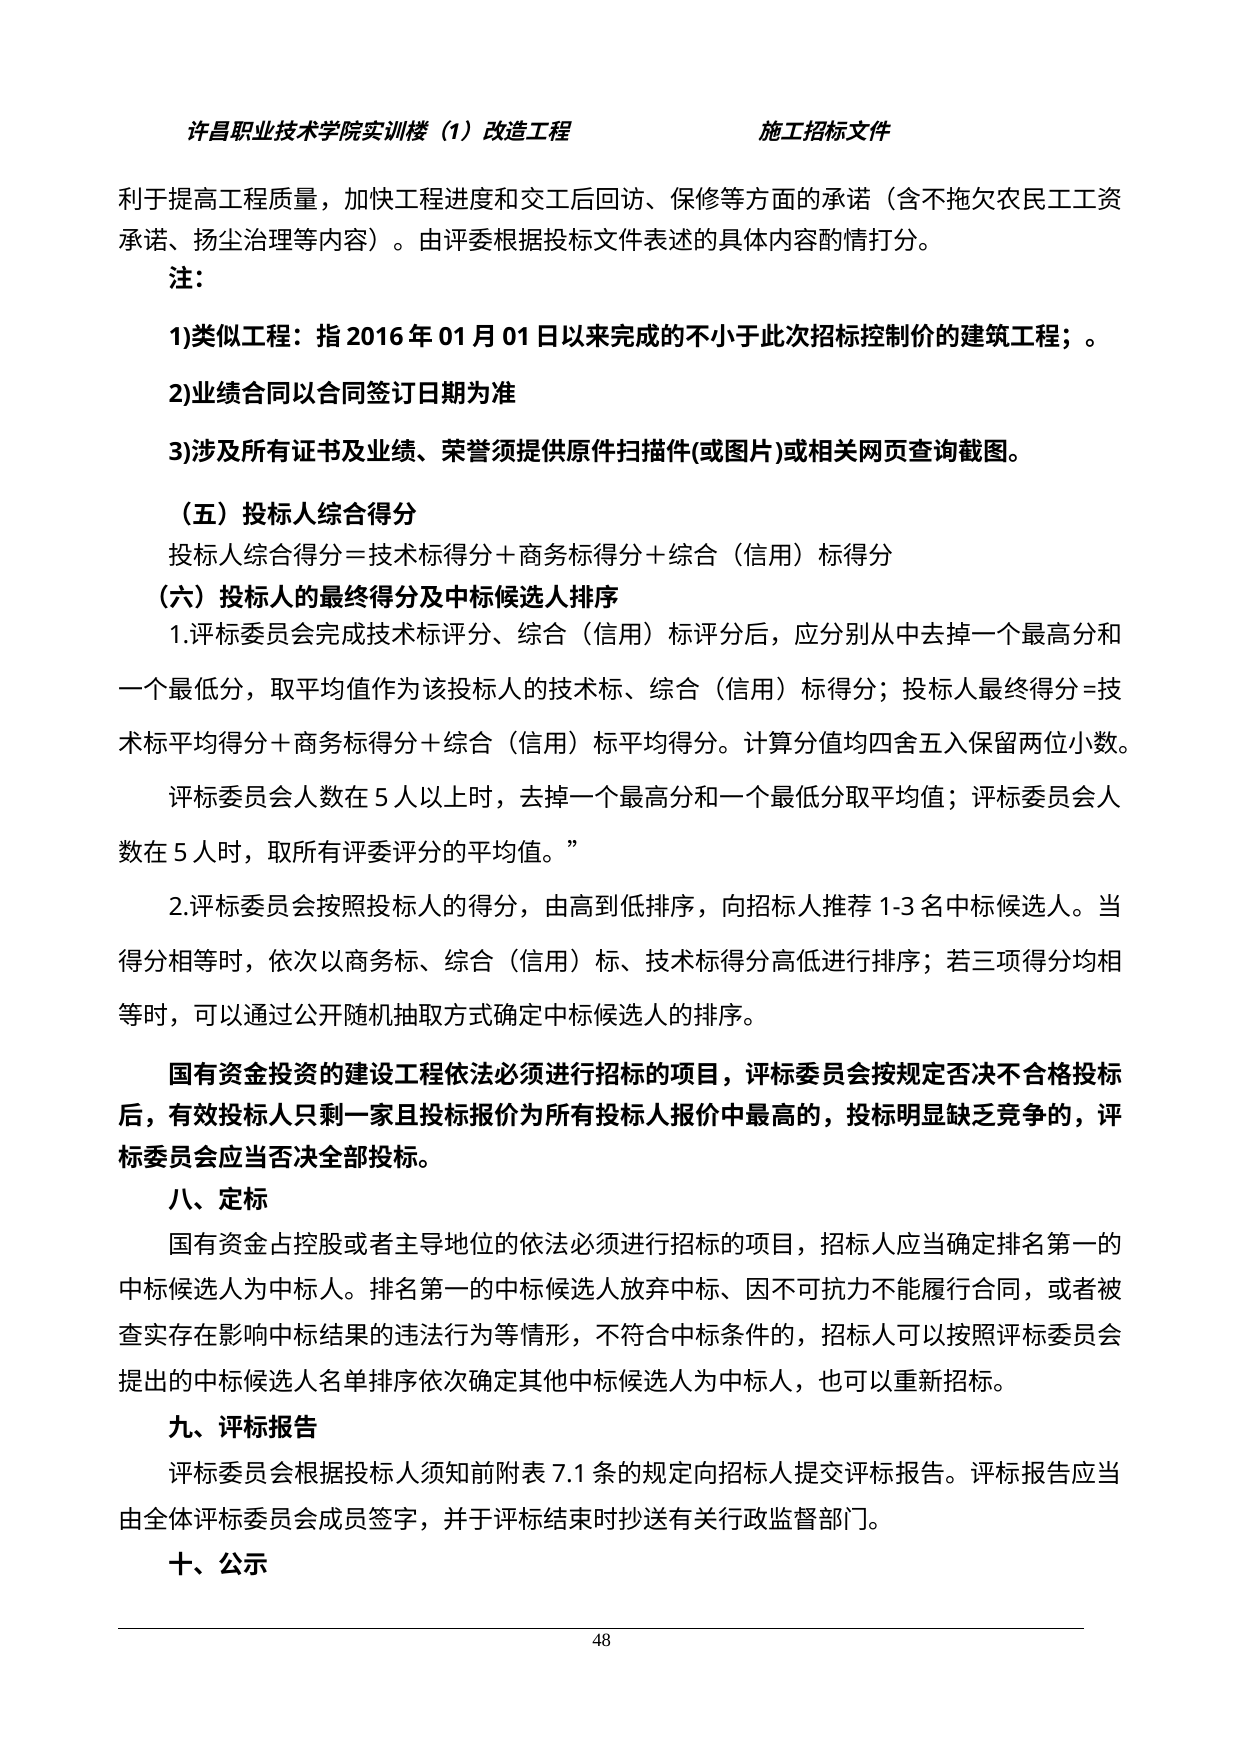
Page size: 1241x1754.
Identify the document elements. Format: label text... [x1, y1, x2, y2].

text （五）投标人综合得分 [118, 490, 1122, 531]
text 八、定标 [118, 1175, 1122, 1216]
text 3)涉及所有证书及业绩、荣誉须提供原件扫描件(或图片)或相关网页查询截图。 [118, 432, 1122, 468]
text 国有资金投资的建设工程依法必须进行招标的项目，评标委员会按规定否决不合格投标后，有效投标人只剩一家且投标报价为所有投标人报价中最高的，投标明显缺乏竞争的，评标委员会应当否决全部投标。 [118, 1050, 1122, 1175]
text 国有资金占控股或者主导地位的依法必须进行招标的项目，招标人应当确定排名第一的中标候选人为中标人。排名第一的中标候选人放弃中标、因不可抗力不能履行合同，或者被查实存在影响中标结果的违法行为等情形，不符合中标条件的，招标人可以按照评标委员会提出的中标候选人名单排序依次确定其他中标候选人为中标人，也可以重新招标。 [118, 1216, 1122, 1400]
text 1.评标委员会完成技术标评分、综合（信用）标评分后，应分别从中去掉一个最高分和一个最低分，取平均值作为该投标人的技术标、综合（信用）标得分；投标人最终得分=技术标平均得分＋商务标得分＋综合（信用）标平均得分。计算分值均四舍五入保留两位小数。 [118, 615, 1122, 760]
text （六）投标人的最终得分及中标候选人排序 [118, 573, 1122, 615]
text 2)业绩合同以合同签订日期为准 [118, 374, 1122, 410]
text 评标委员会人数在5人以上时，去掉一个最高分和一个最低分取平均值；评标委员会人数在5人时，取所有评委评分的平均值。” [118, 778, 1122, 868]
text 九、评标报告 [118, 1400, 1122, 1446]
text 1)类似工程：指2016年01月01日以来完成的不小于此次招标控制价的建筑工程；。 [118, 316, 1122, 352]
text 评标委员会根据投标人须知前附表7.1条的规定向招标人提交评标报告。评标报告应当由全体评标委员会成员签字，并于评标结束时抄送有关行政监督部门。 [118, 1446, 1122, 1537]
text 2.评标委员会按照投标人的得分，由高到低排序，向招标人推荐1-3名中标候选人。当得分相等时，依次以商务标、综合（信用）标、技术标得分高低进行排序；若三项得分均相等时，可以通过公开随机抽取方式确定中标候选人的排序。 [118, 887, 1122, 1032]
text 注： [118, 258, 1122, 294]
text 十、公示 [118, 1537, 1122, 1583]
text 投标人综合得分＝技术标得分＋商务标得分＋综合（信用）标得分 [118, 531, 1122, 573]
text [118, 175, 1122, 258]
